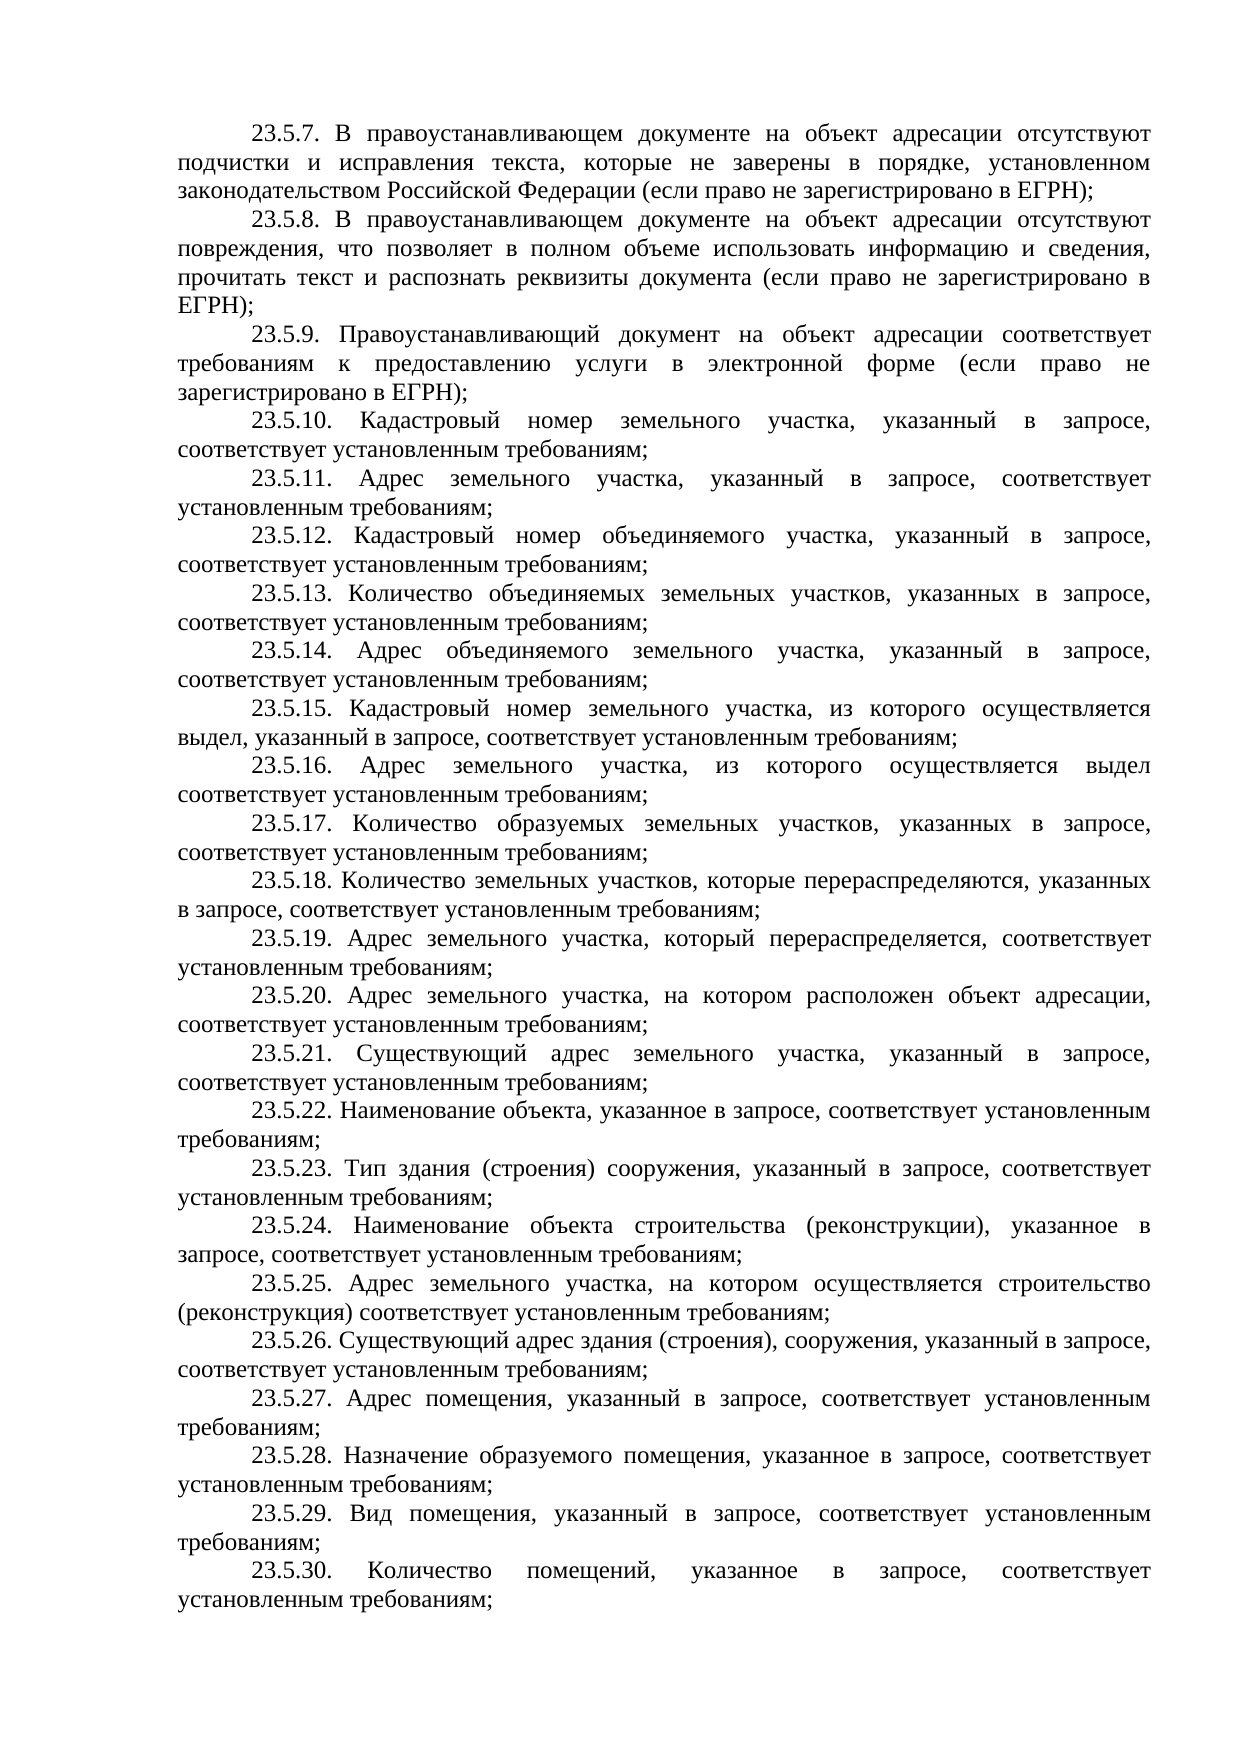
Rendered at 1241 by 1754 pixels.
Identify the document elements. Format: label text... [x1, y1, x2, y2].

text 23.5.26. Существующий адрес здания (строения), сооружения, указанный в запросе, соответствует установленным требованиям; [177, 1326, 1152, 1383]
text 23.5.10. Кадастровый номер земельного участка, указанный в запросе, соответствует установленным требованиям; [177, 406, 1152, 463]
text 23.5.7. В правоустанавливающем документе на объект адресации отсутствуют подчистки и исправления текста, которые не заверены в порядке, установленном законодательством Российской Федерации (если право не зарегистрировано в ЕГРН); [177, 118, 1152, 204]
text 23.5.29. Вид помещения, указанный в запросе, соответствует установленным требованиям; [177, 1498, 1152, 1556]
text 23.5.20. Адрес земельного участка, на котором расположен объект адресации, соответствует установленным требованиям; [177, 981, 1152, 1038]
text 23.5.11. Адрес земельного участка, указанный в запросе, соответствует установленным требованиям; [177, 463, 1152, 521]
text 23.5.25. Адрес земельного участка, на котором осуществляется строительство (реконструкция) соответствует установленным требованиям; [177, 1268, 1152, 1326]
text 23.5.16. Адрес земельного участка, из которого осуществляется выдел соответствует установленным требованиям; [177, 751, 1152, 808]
text 23.5.28. Назначение образуемого помещения, указанное в запросе, соответствует установленным требованиям; [177, 1441, 1152, 1498]
text 23.5.21. Существующий адрес земельного участка, указанный в запросе, соответствует установленным требованиям; [177, 1038, 1152, 1096]
text 23.5.22. Наименование объекта, указанное в запросе, соответствует установленным требованиям; [177, 1096, 1152, 1153]
text 23.5.27. Адрес помещения, указанный в запросе, соответствует установленным требованиям; [177, 1383, 1152, 1441]
text 23.5.8. В правоустанавливающем документе на объект адресации отсутствуют повреждения, что позволяет в полном объеме использовать информацию и сведения, прочитать текст и распознать реквизиты документа (если право не зарегистрировано в ЕГРН); [177, 204, 1152, 319]
text 23.5.23. Тип здания (строения) сооружения, указанный в запросе, соответствует установленным требованиям; [177, 1153, 1152, 1211]
text 23.5.9. Правоустанавливающий документ на объект адресации соответствует требованиям к предоставлению услуги в электронной форме (если право не зарегистрировано в ЕГРН); [177, 319, 1152, 406]
text 23.5.14. Адрес объединяемого земельного участка, указанный в запросе, соответствует установленным требованиям; [177, 636, 1152, 693]
text 23.5.19. Адрес земельного участка, который перераспределяется, соответствует установленным требованиям; [177, 923, 1152, 981]
text 23.5.13. Количество объединяемых земельных участков, указанных в запросе, соответствует установленным требованиям; [177, 578, 1152, 636]
text 23.5.24. Наименование объекта строительства (реконструкции), указанное в запросе, соответствует установленным требованиям; [177, 1211, 1152, 1268]
text 23.5.15. Кадастровый номер земельного участка, из которого осуществляется выдел, указанный в запросе, соответствует установленным требованиям; [177, 693, 1152, 751]
text 23.5.30. Количество помещений, указанное в запросе, соответствует установленным требованиям; [177, 1556, 1152, 1613]
text 23.5.17. Количество образуемых земельных участков, указанных в запросе, соответствует установленным требованиям; [177, 808, 1152, 866]
text 23.5.18. Количество земельных участков, которые перераспределяются, указанных в запросе, соответствует установленным требованиям; [177, 866, 1152, 923]
text 23.5.12. Кадастровый номер объединяемого участка, указанный в запросе, соответствует установленным требованиям; [177, 521, 1152, 578]
